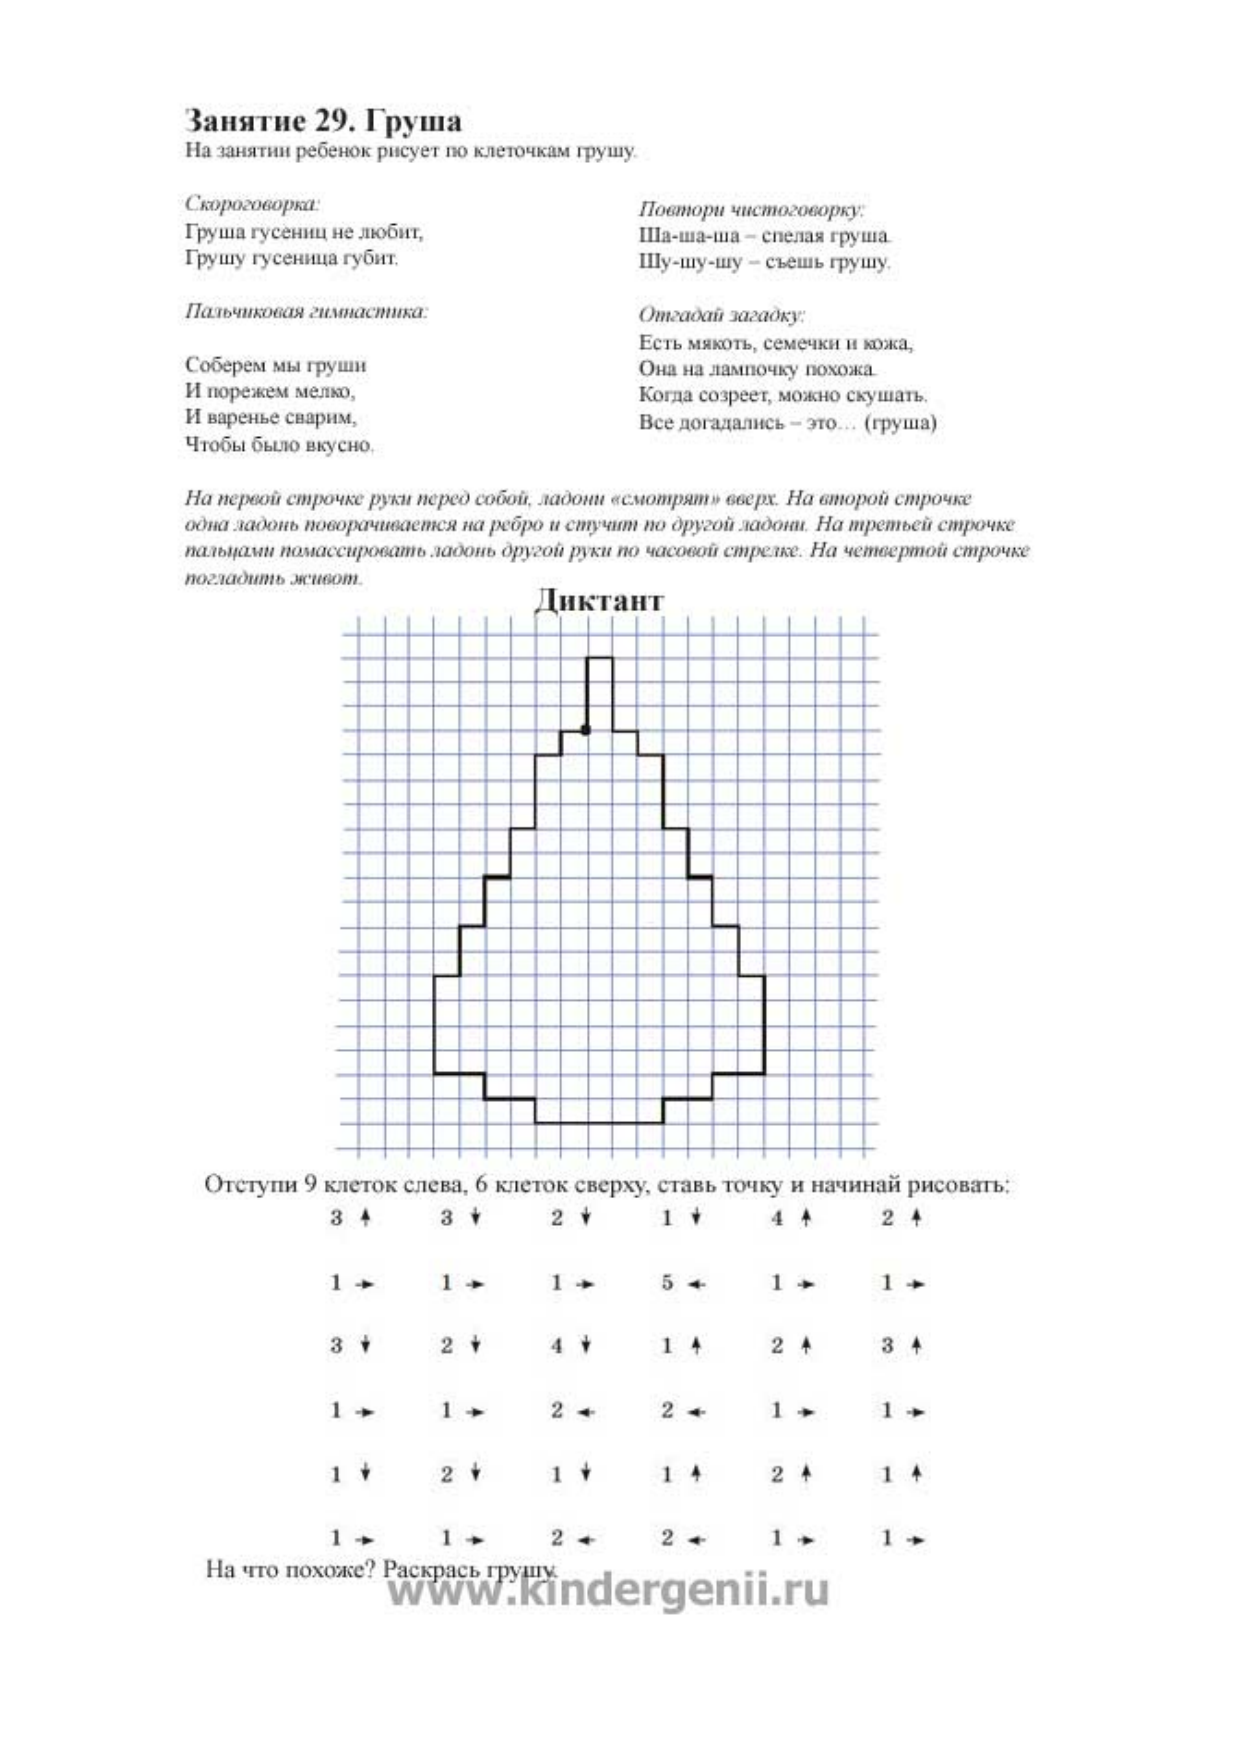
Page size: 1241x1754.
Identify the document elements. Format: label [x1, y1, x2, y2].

picture [75, 75, 1121, 1648]
